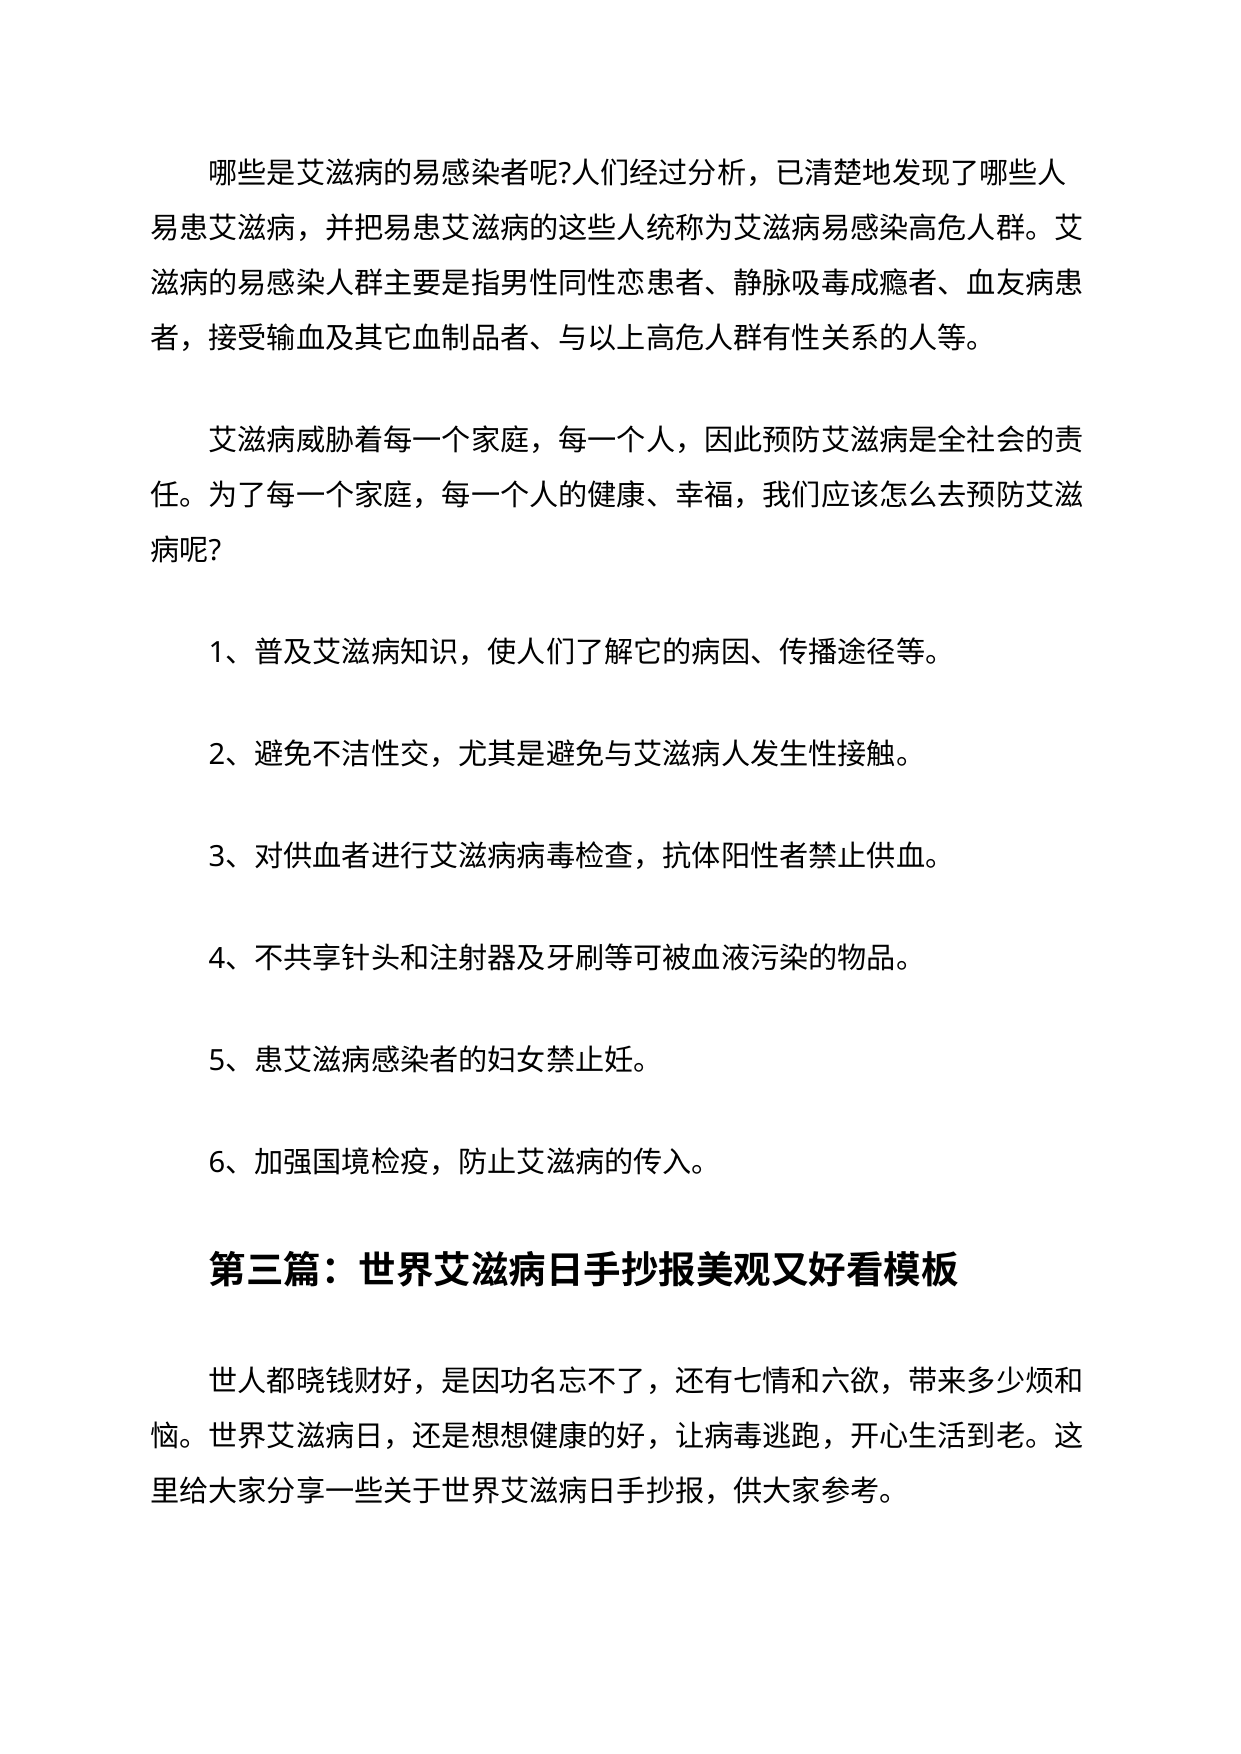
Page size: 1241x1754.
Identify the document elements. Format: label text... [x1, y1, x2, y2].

text 4、不共享针头和注射器及牙刷等可被血液污染的物品。 [150, 934, 1090, 977]
text 5、患艾滋病感染者的妇女禁止妊。 [150, 1036, 1090, 1079]
text 哪些是艾滋病的易感染者呢?人们经过分析，已清楚地发现了哪些人易患艾滋病，并把易患艾滋病的这些人统称为艾滋病易感染高危人群。艾滋病的易感染人群主要是指男性同性恋患者、静脉吸毒成瘾者、血友病患者，接受输血及其它血制品者、与以上高危人群有性关系的人等。 [150, 150, 1090, 357]
text 第三篇：世界艾滋病日手抄报美观又好看模板 [150, 1240, 1090, 1294]
text 2、避免不洁性交，尤其是避免与艾滋病人发生性接触。 [150, 730, 1090, 773]
text 世人都晓钱财好，是因功名忘不了，还有七情和六欲，带来多少烦和恼。世界艾滋病日，还是想想健康的好，让病毒逃跑，开心生活到老。这里给大家分享一些关于世界艾滋病日手抄报，供大家参考。 [150, 1358, 1090, 1510]
text 艾滋病威胁着每一个家庭，每一个人，因此预防艾滋病是全社会的责任。为了每一个家庭，每一个人的健康、幸福，我们应该怎么去预防艾滋病呢? [150, 417, 1090, 569]
text 3、对供血者进行艾滋病病毒检查，抗体阳性者禁止供血。 [150, 832, 1090, 875]
text 6、加强国境检疫，防止艾滋病的传入。 [150, 1138, 1090, 1181]
text 1、普及艾滋病知识，使人们了解它的病因、传播途径等。 [150, 628, 1090, 671]
